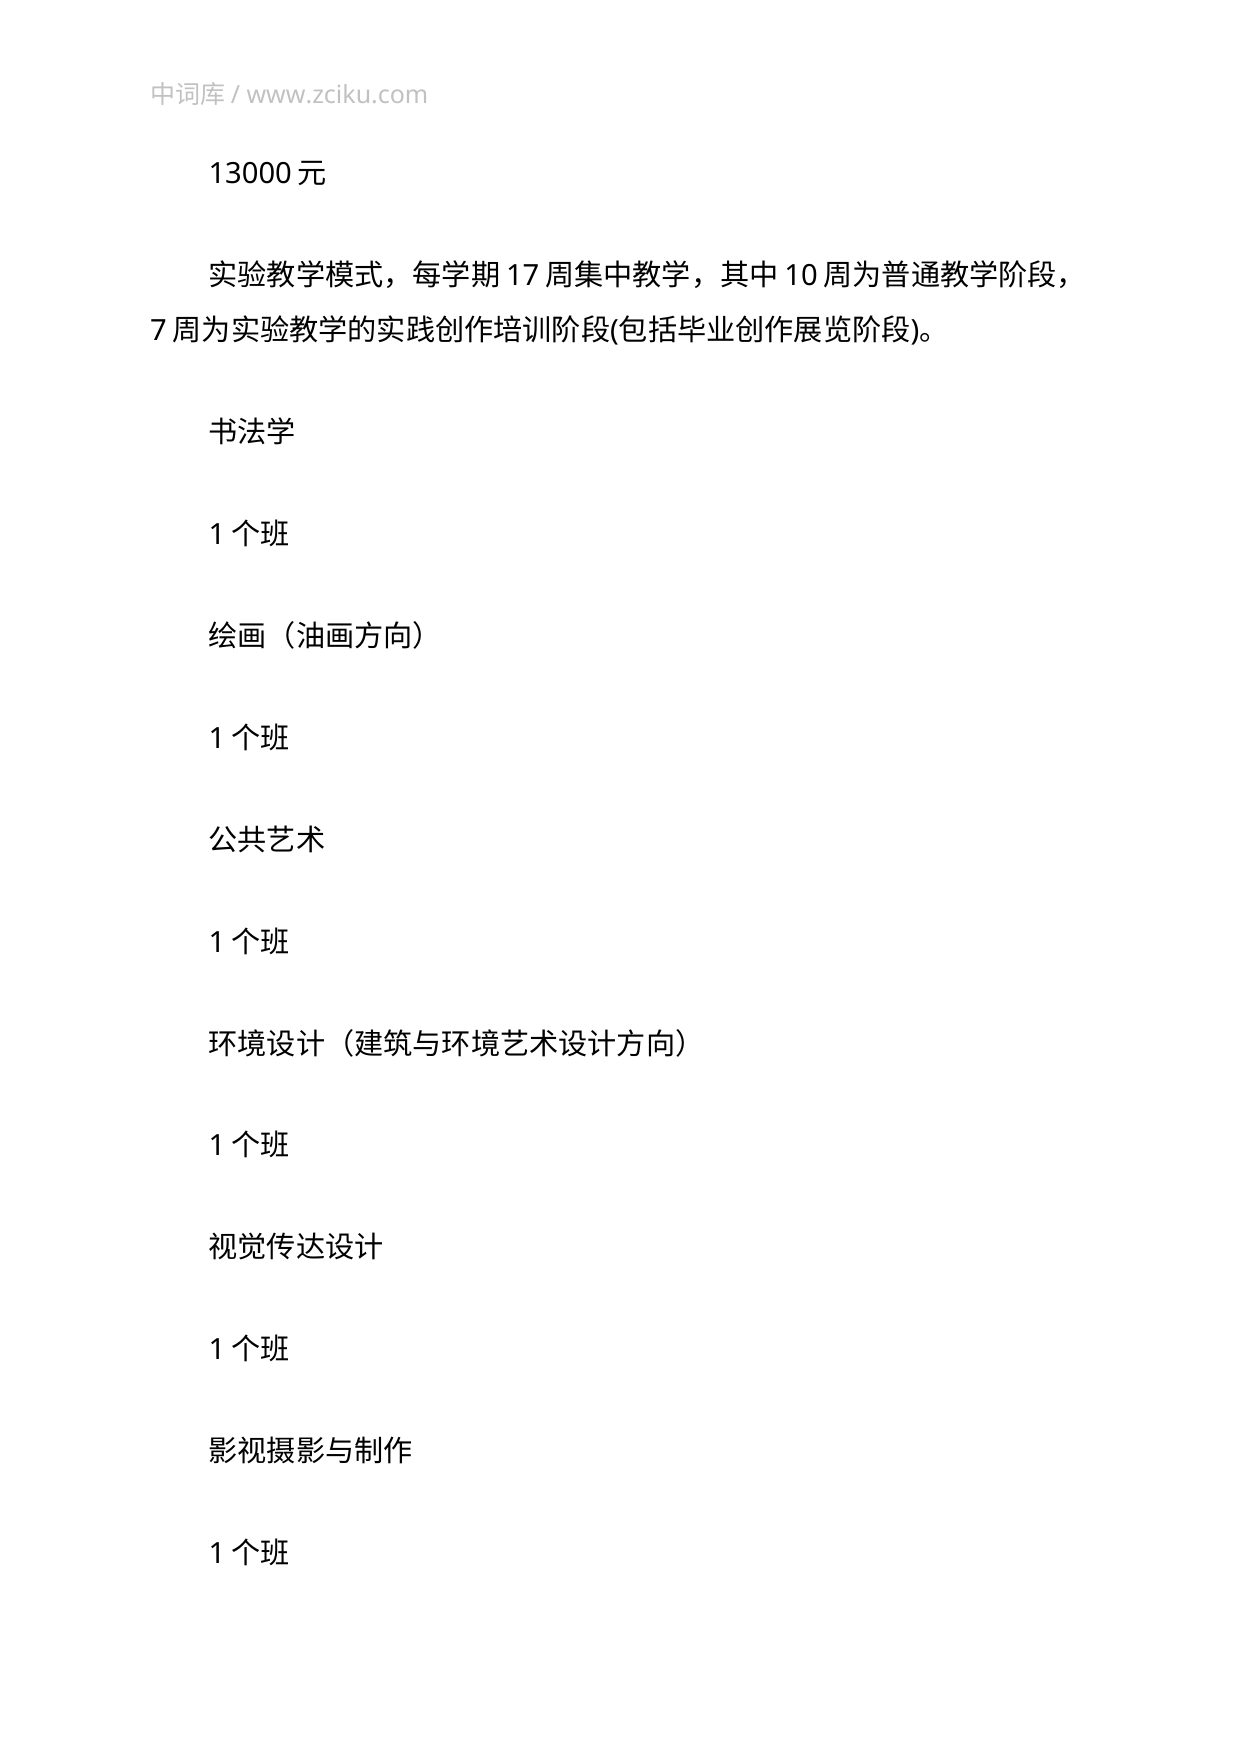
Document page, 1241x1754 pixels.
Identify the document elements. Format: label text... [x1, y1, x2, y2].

text 绘画（油画方向） [150, 613, 1090, 655]
text 书法学 [150, 409, 1090, 451]
text 1个班 [150, 714, 1090, 757]
text 1个班 [150, 511, 1090, 553]
text 影视摄影与制作 [150, 1428, 1090, 1470]
text 1个班 [150, 1326, 1090, 1368]
text 公共艺术 [150, 816, 1090, 859]
text 环境设计（建筑与环境艺术设计方向） [150, 1020, 1090, 1062]
text 实验教学模式，每学期17周集中教学，其中10周为普通教学阶段，7周为实验教学的实践创作培训阶段(包括毕业创作展览阶段)。 [150, 252, 1090, 349]
text 1个班 [150, 1122, 1090, 1164]
text 1个班 [150, 1529, 1090, 1572]
text 视觉传达设计 [150, 1224, 1090, 1266]
text 13000元 [150, 150, 1090, 192]
text 1个班 [150, 918, 1090, 961]
